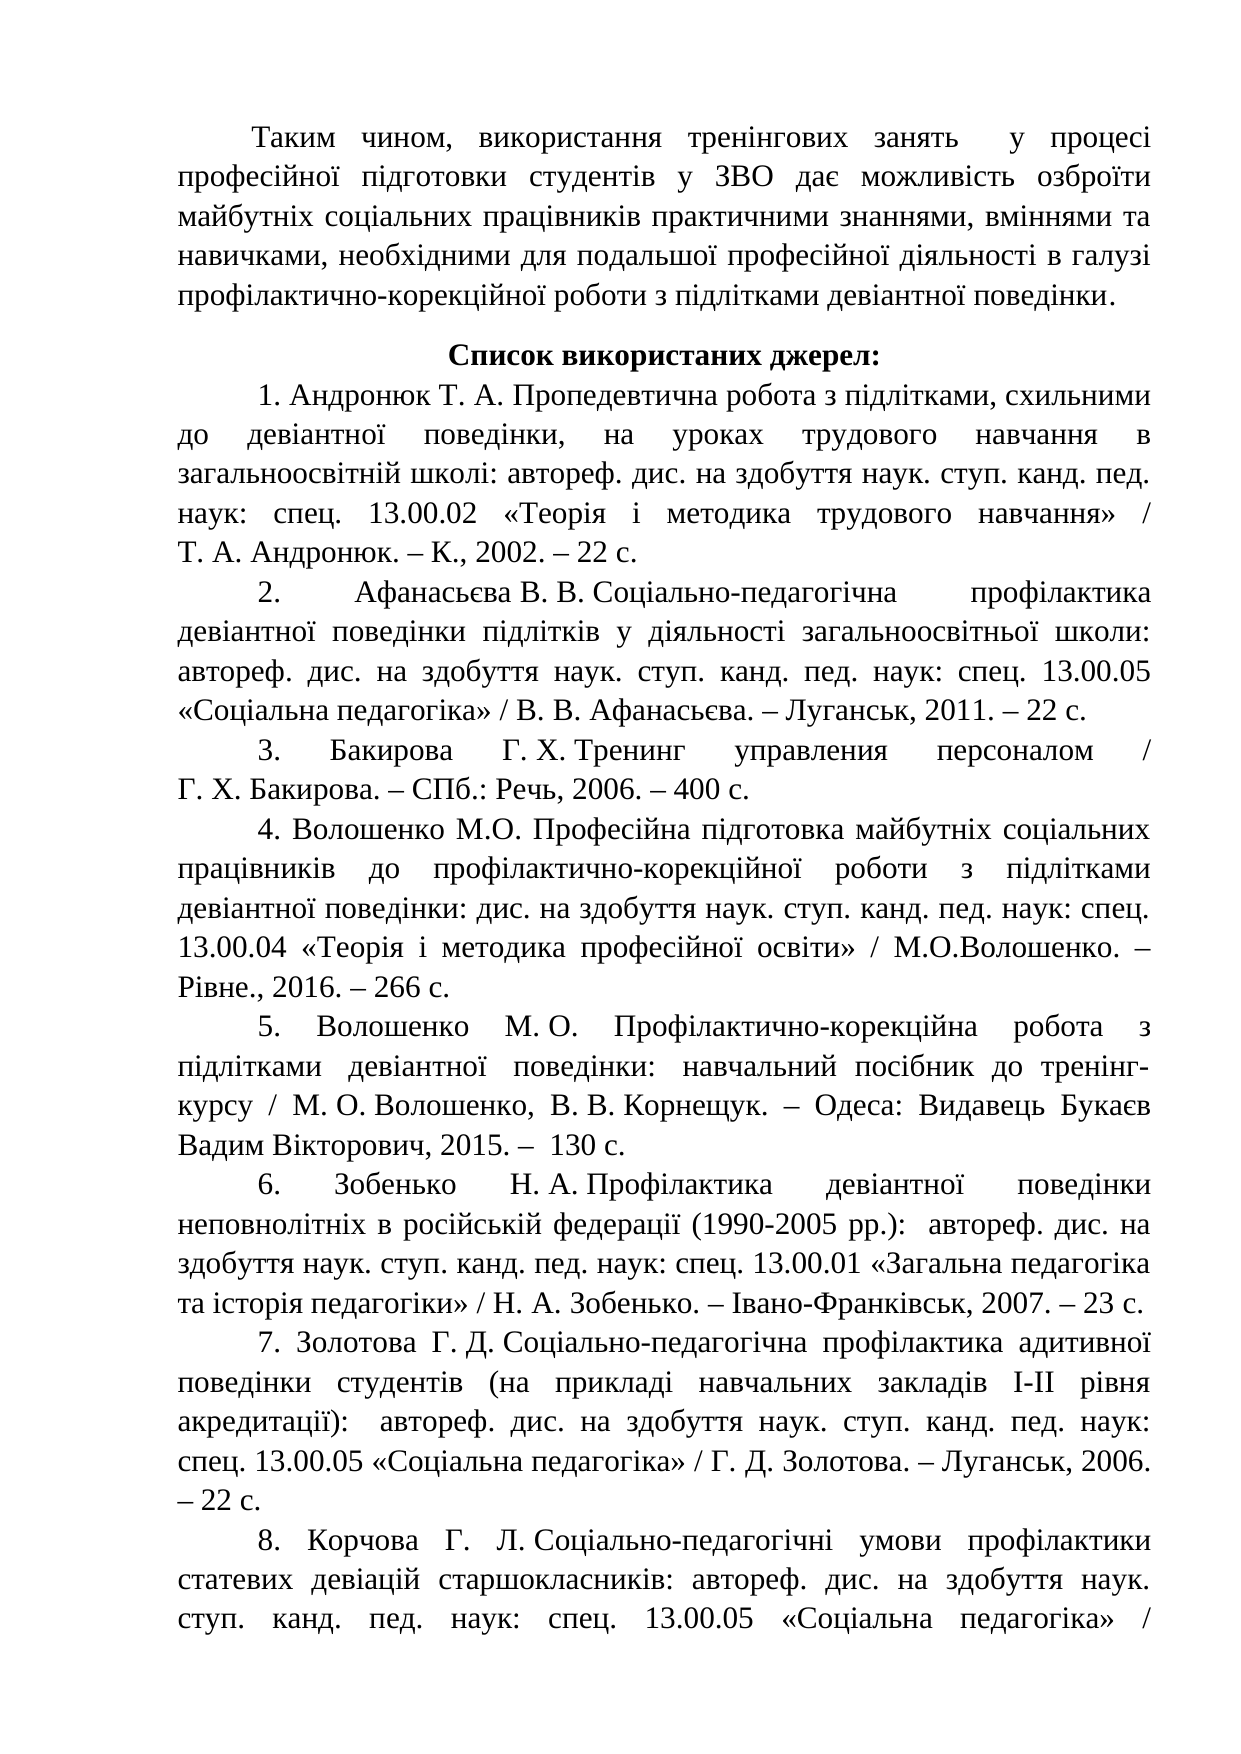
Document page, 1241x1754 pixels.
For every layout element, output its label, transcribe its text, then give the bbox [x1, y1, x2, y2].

list 6. Зобенько Н. А. Профілактика девіантної поведінки неповнолітніх в російській федерації (1990-2005 рр.): автореф. дис. на здобуття наук. ступ. канд. пед. наук: спец. 13.00.01 «Загальна педагогіка та історія педагогіки» / Н. А. Зобенько. – Івано-Франківськ, 2007. – 23 с. [177, 1165, 1152, 1320]
list 4. Волошенко М.О. Професійна підготовка майбутніх соціальних працівників до профілактично-корекційної роботи з підлітками девіантної поведінки: дис. на здобуття наук. ступ. канд. пед. наук: спец. 13.00.04 «Теорія і методика професійної освіти» / М.О.Волошенко. – Рівне., 2016. – 266 с. [177, 810, 1152, 1004]
text Таким чином, використання тренінгових занять у процесі професійної підготовки студентів у ЗВО дає можливість озброїти майбутніх соціальних працівників практичними знаннями, вміннями та навичками, необхідними для подальшої професійної діяльності в галузі профілактично-корекційної роботи з підлітками девіантної поведінки. [177, 118, 1152, 312]
list Список використаних джерел: [177, 336, 1152, 372]
list 2. Афанасьєва В. В. Соціально-педагогічна профілактика девіантної поведінки підлітків у діяльності загальноосвітньої школи: автореф. дис. на здобуття наук. ступ. канд. пед. наук: спец. 13.00.05 «Соціальна педагогіка» / В. В. Афанасьєва. – Луганськ, 2011. – 22 с. [177, 573, 1152, 728]
list 7. Золотова Г. Д. Соціально-педагогічна профілактика адитивної поведінки студентів (на прикладі навчальних закладів І-ІІ рівня акредитації): автореф. дис. на здобуття наук. ступ. канд. пед. наук: спец. 13.00.05 «Соціальна педагогіка» / Г. Д. Золотова. – Луганськ, 2006. – 22 с. [177, 1323, 1152, 1517]
list 3. Бакирова Г. Х. Тренинг управления персоналом / Г. Х. Бакирова. – СПб.: Речь, 2006. – 400 с. [177, 731, 1152, 807]
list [177, 1521, 1152, 1636]
list 1. Андронюк Т. А. Пропедевтична робота з підлітками, схильними до девіантної поведінки, на уроках трудового навчання в загальноосвітній школі: автореф. дис. на здобуття наук. ступ. канд. пед. наук: спец. 13.00.02 «Теорія і методика трудового навчання» / Т. А. Андронюк. – К., 2002. – 22 с. [177, 376, 1152, 570]
list 5. Волошенко М. О. Профілактично-корекційна робота з підлітками девіантної поведінки: навчальний посібник до тренінг-курсу / М. О. Волошенко, В. В. Корнещук. – Одеса: Видавець Букаєв Вадим Вікторович, 2015. – 130 с. [177, 1007, 1152, 1162]
